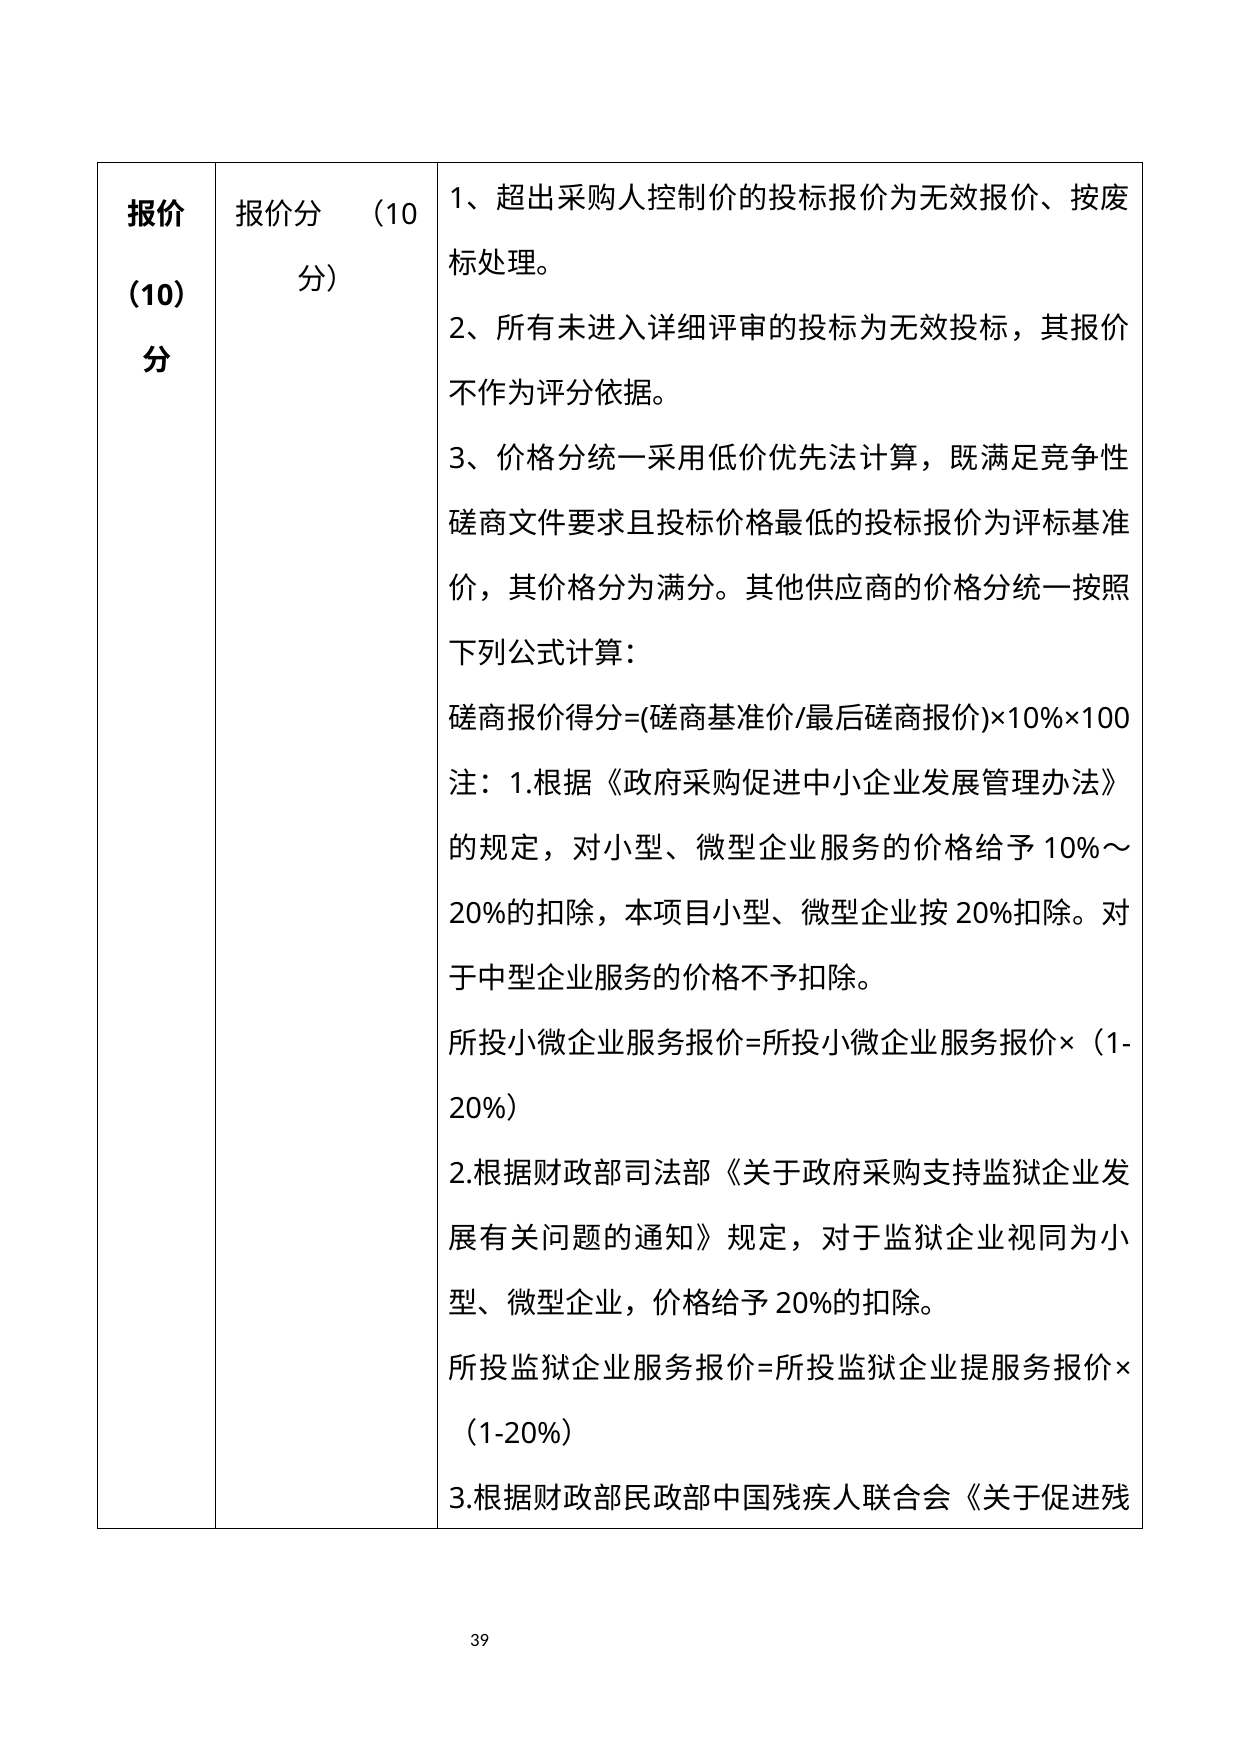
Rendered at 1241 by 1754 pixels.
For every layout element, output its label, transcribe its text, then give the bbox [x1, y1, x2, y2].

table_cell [438, 163, 1142, 1528]
table_cell 报价 （10）分 [98, 163, 215, 1528]
table_cell 报价分 （10分） [216, 163, 437, 1528]
